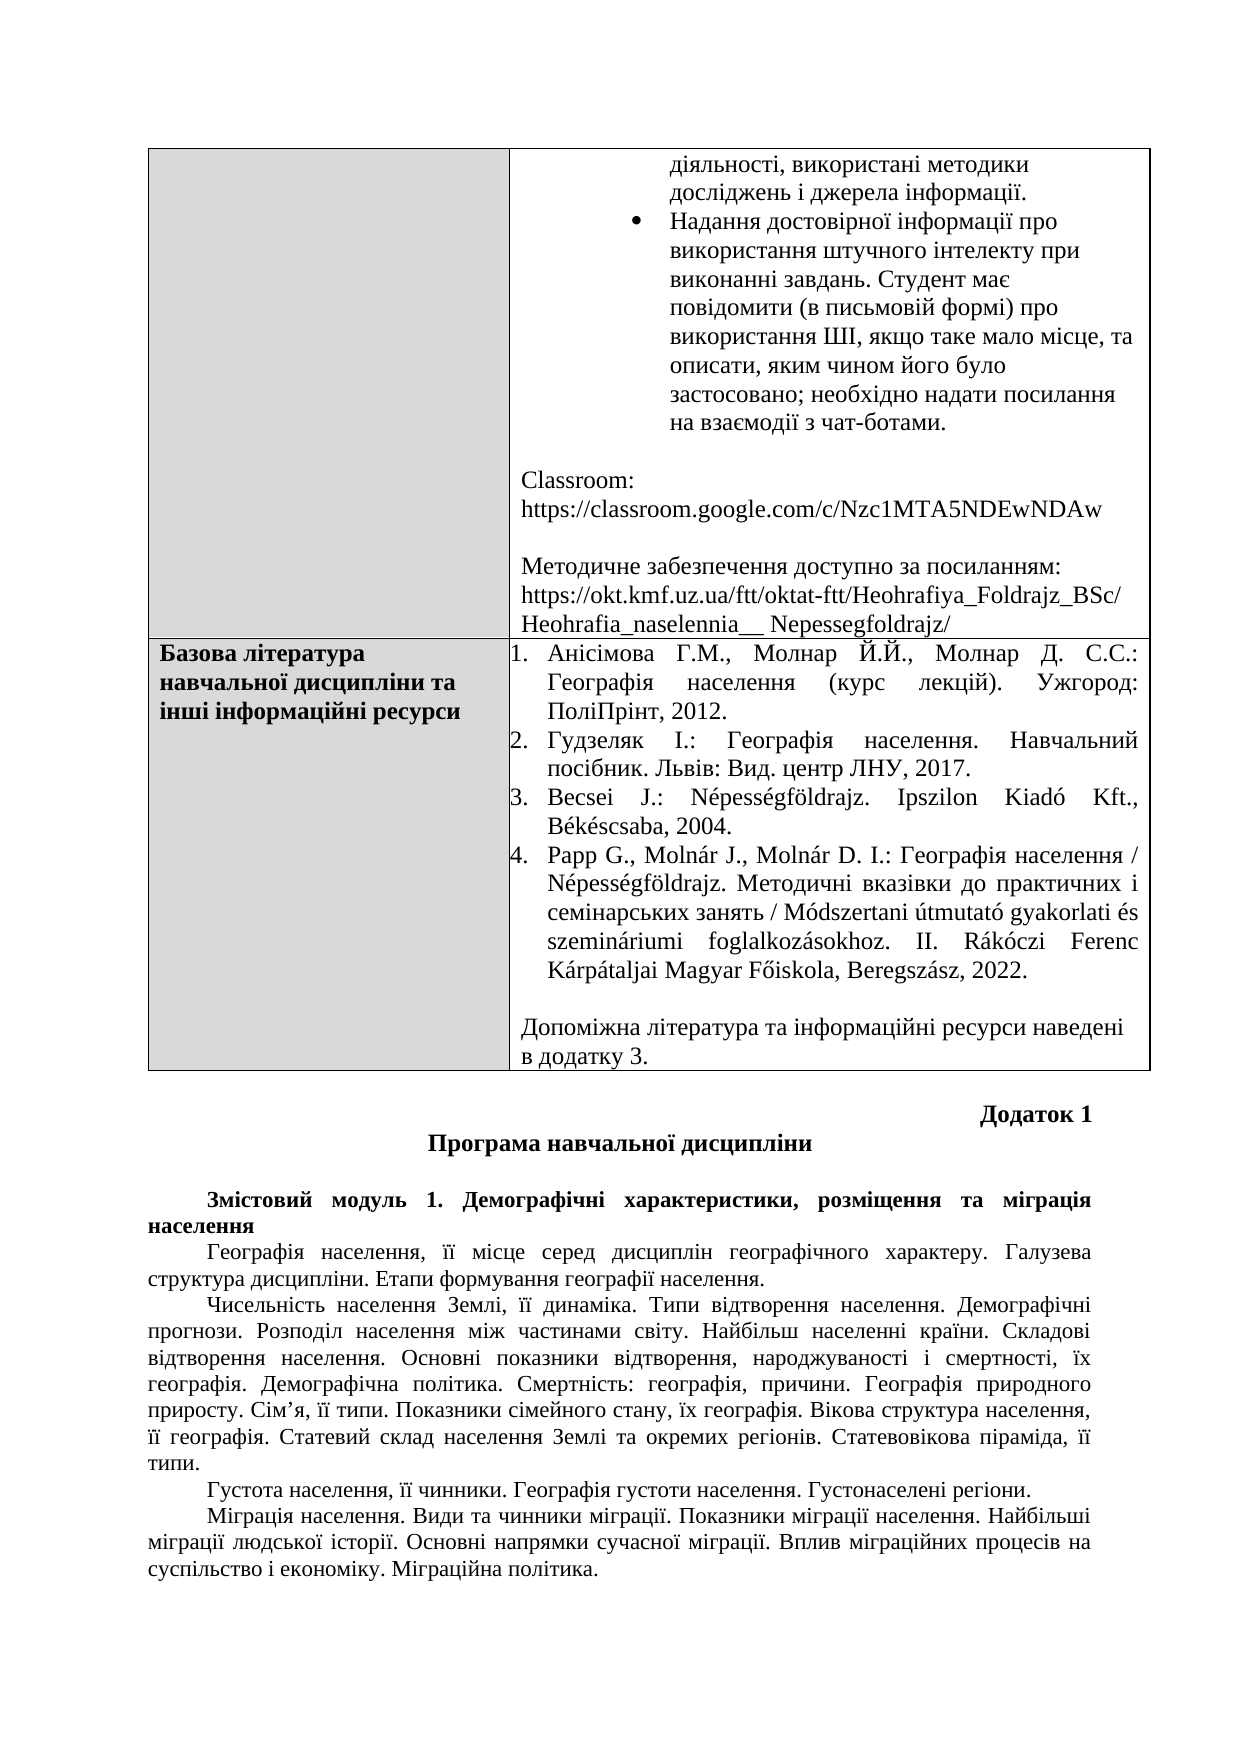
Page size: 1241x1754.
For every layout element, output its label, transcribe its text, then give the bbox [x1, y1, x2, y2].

table_cell Анісімова Г.М., Молнар Й.Й., Молнар Д. С.С.: Географія населення (курс лекцій). Ужгород: ПоліПрінт, 2012. Гудзеляк І.: Географія населення. Навчальний посібник. Львів: Вид. центр ЛНУ, 2017. Becsei J.: Népességföldrajz. Ipszilon Kiadó Kft., Békéscsaba, 2004. Papp G., Molnár J., Molnár D. I.: Географія населення / Népességföldrajz. Методичні вказівки до практичних і семінарських занять / Módszertani útmutató gyakorlati és szemináriumi foglalkozásokhoz. II. Rákóczi Ferenc Kárpátaljai Magyar Főiskola, Beregszász, 2022. Допоміжна література та інформаційні ресурси наведені в додатку 3. [510, 639, 1149, 1070]
text Міграція населення. Види та чинники міграції. Показники міграції населення. Найбільші міграції людської історії. Основні напрямки сучасної міграції. Вплив міграційних процесів на суспільство і економіку. Міграційна політика. [148, 1502, 1093, 1581]
text Змістовий модуль 1. Демографічні характеристики, розміщення та міграція населення [148, 1186, 1093, 1238]
text Чисельність населення Землі, її динаміка. Типи відтворення населення. Демографічні прогнози. Розподіл населення між частинами світу. Найбільш населенні країни. Складові відтворення населення. Основні показники відтворення, народжуваності і смертності, їх географія. Демографічна політика. Смертність: географія, причини. Географія природного приросту. Сім’я, її типи. Показники сімейного стану, їх географія. Вікова структура населення, її географія. Статевий склад населення Землі та окремих регіонів. Статевовікова піраміда, її типи. [148, 1291, 1093, 1476]
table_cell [149, 149, 509, 637]
text Густота населення, її чинники. Географія густоти населення. Густонаселені регіони. [148, 1476, 1093, 1502]
text Географія населення, її місце серед дисциплін географічного характеру. Галузева структура дисципліни. Етапи формування географії населення. [148, 1238, 1093, 1291]
text Програма навчальної дисципліни [148, 1128, 1093, 1157]
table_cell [510, 149, 1149, 637]
table_cell Базова література навчальної дисципліни та інші інформаційні ресурси [149, 639, 509, 1070]
text Додаток 1 [148, 1099, 1093, 1128]
